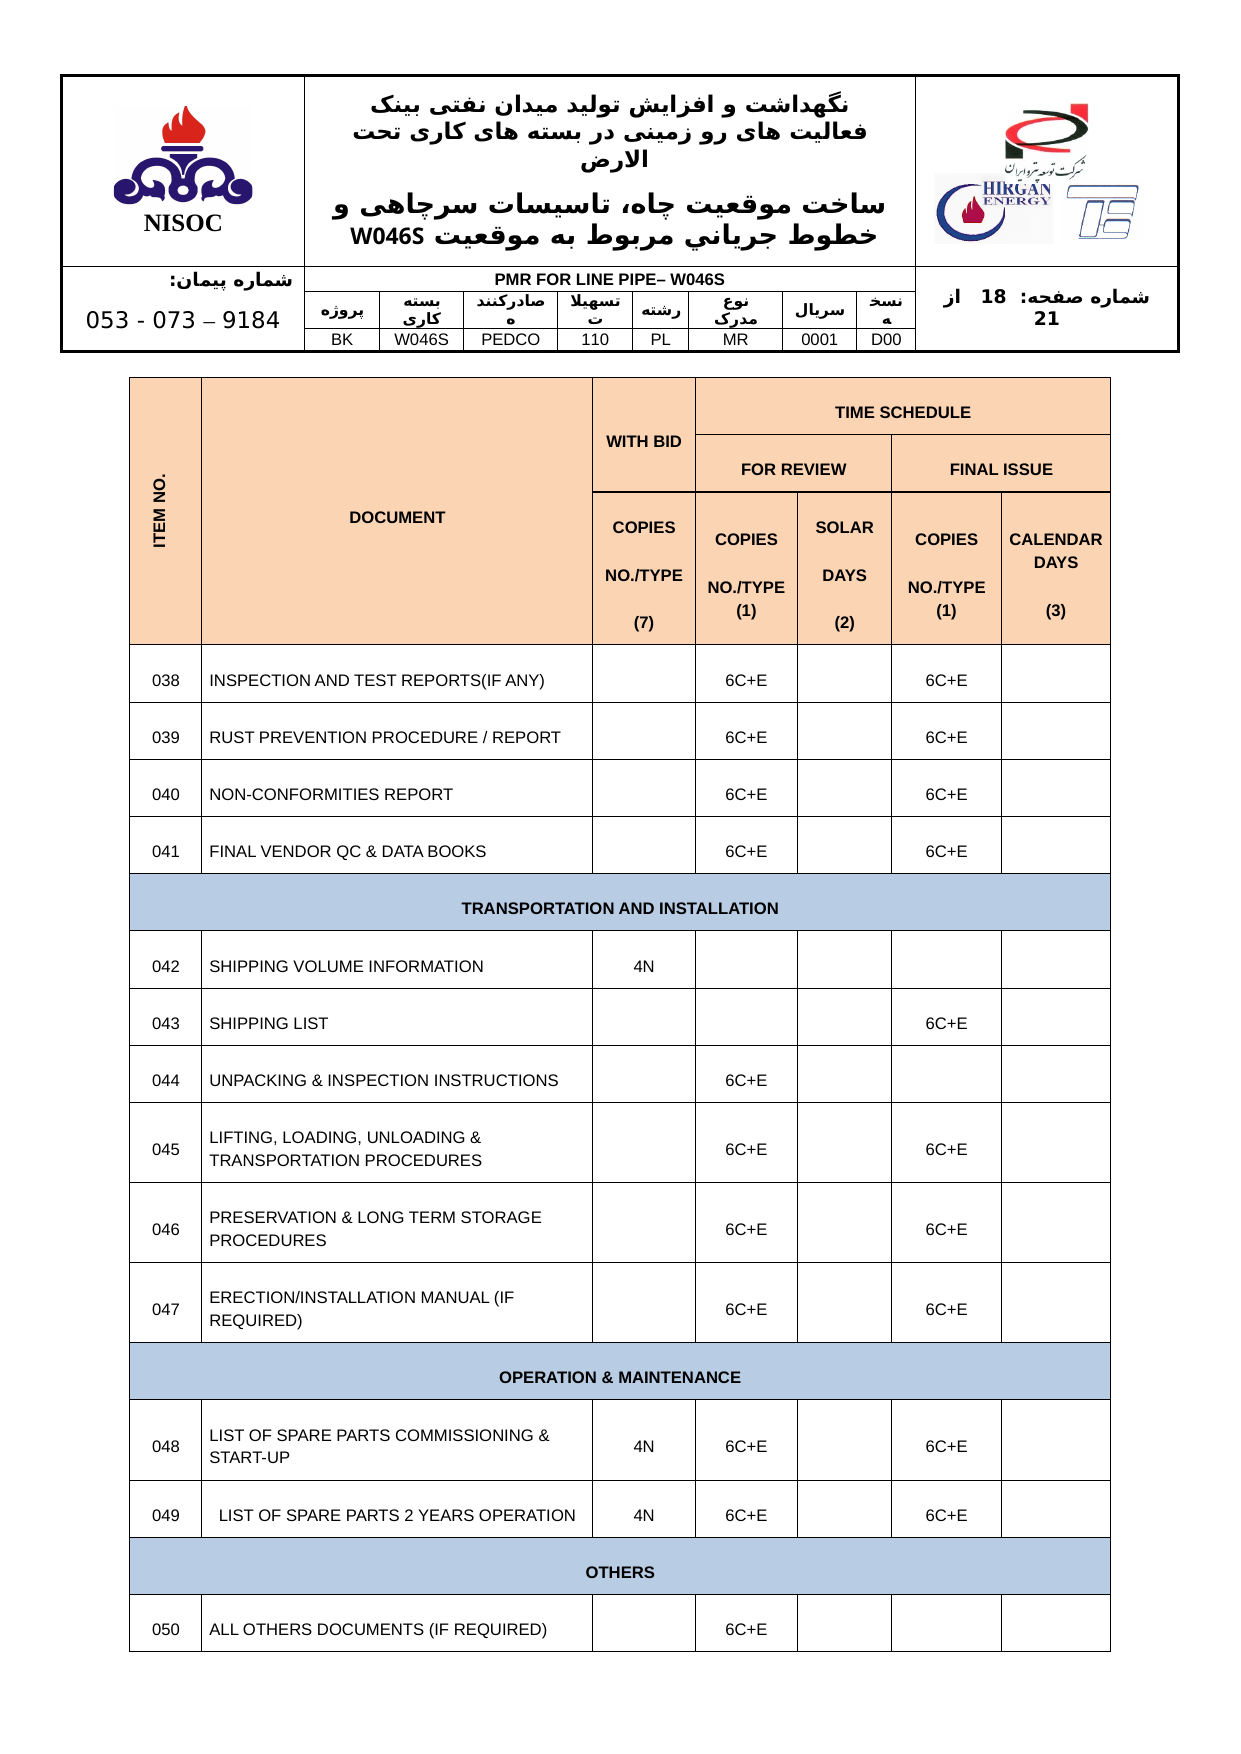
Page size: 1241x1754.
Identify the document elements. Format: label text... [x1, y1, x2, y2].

table_cell 4N [593, 1481, 695, 1537]
table_cell 047 [130, 1263, 201, 1342]
table_cell 040 [130, 760, 201, 816]
table_cell [798, 760, 891, 816]
table_cell 6C+E [696, 645, 797, 702]
table_cell [798, 645, 891, 702]
table_cell 044 [130, 1046, 201, 1102]
table_cell [593, 1263, 695, 1342]
table_cell 6C+E [696, 1595, 797, 1651]
table_cell 6C+E [892, 1400, 1001, 1479]
picture [934, 103, 1089, 244]
table_cell Inspection and Test Reports(if any) [202, 645, 592, 702]
table_cell [798, 703, 891, 759]
table_cell Preservation & Long Term Storage Procedures [202, 1183, 592, 1262]
table_cell [798, 1400, 891, 1479]
table_cell List of Spare Parts Commissioning & Start-up [202, 1400, 592, 1479]
table_cell 6C+E [696, 1481, 797, 1537]
table_cell Unpacking & Inspection Instructions [202, 1046, 592, 1102]
table_cell [1002, 1046, 1110, 1102]
table_cell 4N [593, 931, 695, 987]
picture [113, 106, 253, 208]
table_cell 6C+E [696, 817, 797, 873]
table_cell 041 [130, 817, 201, 873]
table_header With Bid [593, 378, 695, 491]
table_cell 6C+E [696, 703, 797, 759]
table_cell 045 [130, 1103, 201, 1182]
table_cell Rust Prevention Procedure / Report [202, 703, 592, 759]
table_cell [593, 703, 695, 759]
table_cell 6C+E [892, 1263, 1001, 1342]
table_cell 046 [130, 1183, 201, 1262]
table_cell [798, 1595, 891, 1651]
table_cell 4N [593, 1400, 695, 1479]
table_cell 6C+E [892, 760, 1001, 816]
table_header Document [202, 378, 592, 644]
table_cell All others documents (if required) will be listed in the order [202, 1595, 592, 1651]
table_cell 043 [130, 989, 201, 1045]
table_cell [798, 1046, 891, 1102]
table_cell [593, 760, 695, 816]
table_cell Shipping Volume Information [202, 931, 592, 987]
table_cell 6C+E [892, 1481, 1001, 1537]
table_cell [892, 1046, 1001, 1102]
table_cell [798, 1481, 891, 1537]
table_cell [593, 989, 695, 1045]
table_cell [696, 989, 797, 1045]
table_cell 6C+E [696, 1046, 797, 1102]
table_cell [892, 1595, 1001, 1651]
table_header TIME SCHEDULE [696, 378, 1110, 434]
table_cell [892, 931, 1001, 987]
table_cell Copies No./Type (1) [696, 493, 797, 644]
table_cell [1002, 1263, 1110, 1342]
table_cell [593, 645, 695, 702]
table_cell Shipping List [202, 989, 592, 1045]
table_cell 6C+E [892, 817, 1001, 873]
table_header Item No. [130, 378, 201, 644]
table_cell [1002, 1481, 1110, 1537]
table_cell [798, 989, 891, 1045]
table_cell [1002, 989, 1110, 1045]
table_cell [1002, 760, 1110, 816]
table_cell Non-Conformities Report [202, 760, 592, 816]
table_cell Copies No./Type (1) [892, 493, 1001, 644]
table_cell OPERATION & MAINTENANCE [130, 1343, 1110, 1399]
table_cell Copies No./Type (7) [593, 493, 695, 644]
table_cell 6C+E [696, 1263, 797, 1342]
table_cell [798, 817, 891, 873]
table_cell Solar days (2) [798, 493, 891, 644]
table_cell [593, 1183, 695, 1262]
table_cell [593, 1103, 695, 1182]
table_cell [798, 931, 891, 987]
table_cell 042 [130, 931, 201, 987]
table_cell [696, 931, 797, 987]
table_cell Lifting, Loading, Unloading & Transportation Procedures [202, 1103, 592, 1182]
table_cell [1002, 645, 1110, 702]
table_cell [798, 1263, 891, 1342]
table_cell 6C+E [892, 1183, 1001, 1262]
table_cell [1002, 931, 1110, 987]
table_cell [1002, 1400, 1110, 1479]
table_cell 6C+E [892, 645, 1001, 702]
table_cell 6C+E [696, 1103, 797, 1182]
table_cell For Review [696, 435, 891, 491]
table_cell 6C+E [696, 1183, 797, 1262]
table_cell 6C+E [696, 1400, 797, 1479]
table_cell TRANSPORTATION AND INSTALLATION [130, 874, 1110, 930]
table_cell [1002, 817, 1110, 873]
table_cell 049 [130, 1481, 201, 1537]
table_cell [1002, 1183, 1110, 1262]
table_cell [1002, 1595, 1110, 1651]
table_cell [593, 1595, 695, 1651]
table_cell 038 [130, 645, 201, 702]
table_cell [1002, 703, 1110, 759]
table_cell List of Spare Parts 2 Years Operation [202, 1481, 592, 1537]
table_cell [593, 817, 695, 873]
table_cell Calendar days (3) [1002, 493, 1110, 644]
table_cell [798, 1183, 891, 1262]
table_cell OTHERS [130, 1538, 1110, 1594]
table_cell Final VENDOR QC & Data Books [202, 817, 592, 873]
table_cell 048 [130, 1400, 201, 1479]
table_cell 6C+E [696, 760, 797, 816]
table_cell 6C+E [892, 703, 1001, 759]
table_cell Final Issue [892, 435, 1110, 491]
table_cell 6C+E [892, 1103, 1001, 1182]
table_cell 039 [130, 703, 201, 759]
table_cell 6C+E [892, 989, 1001, 1045]
table_cell [593, 1046, 695, 1102]
table_cell [798, 1103, 891, 1182]
table_cell [1002, 1103, 1110, 1182]
table_cell 050 [130, 1595, 201, 1651]
table_cell Erection/Installation Manual (if required) [202, 1263, 592, 1342]
